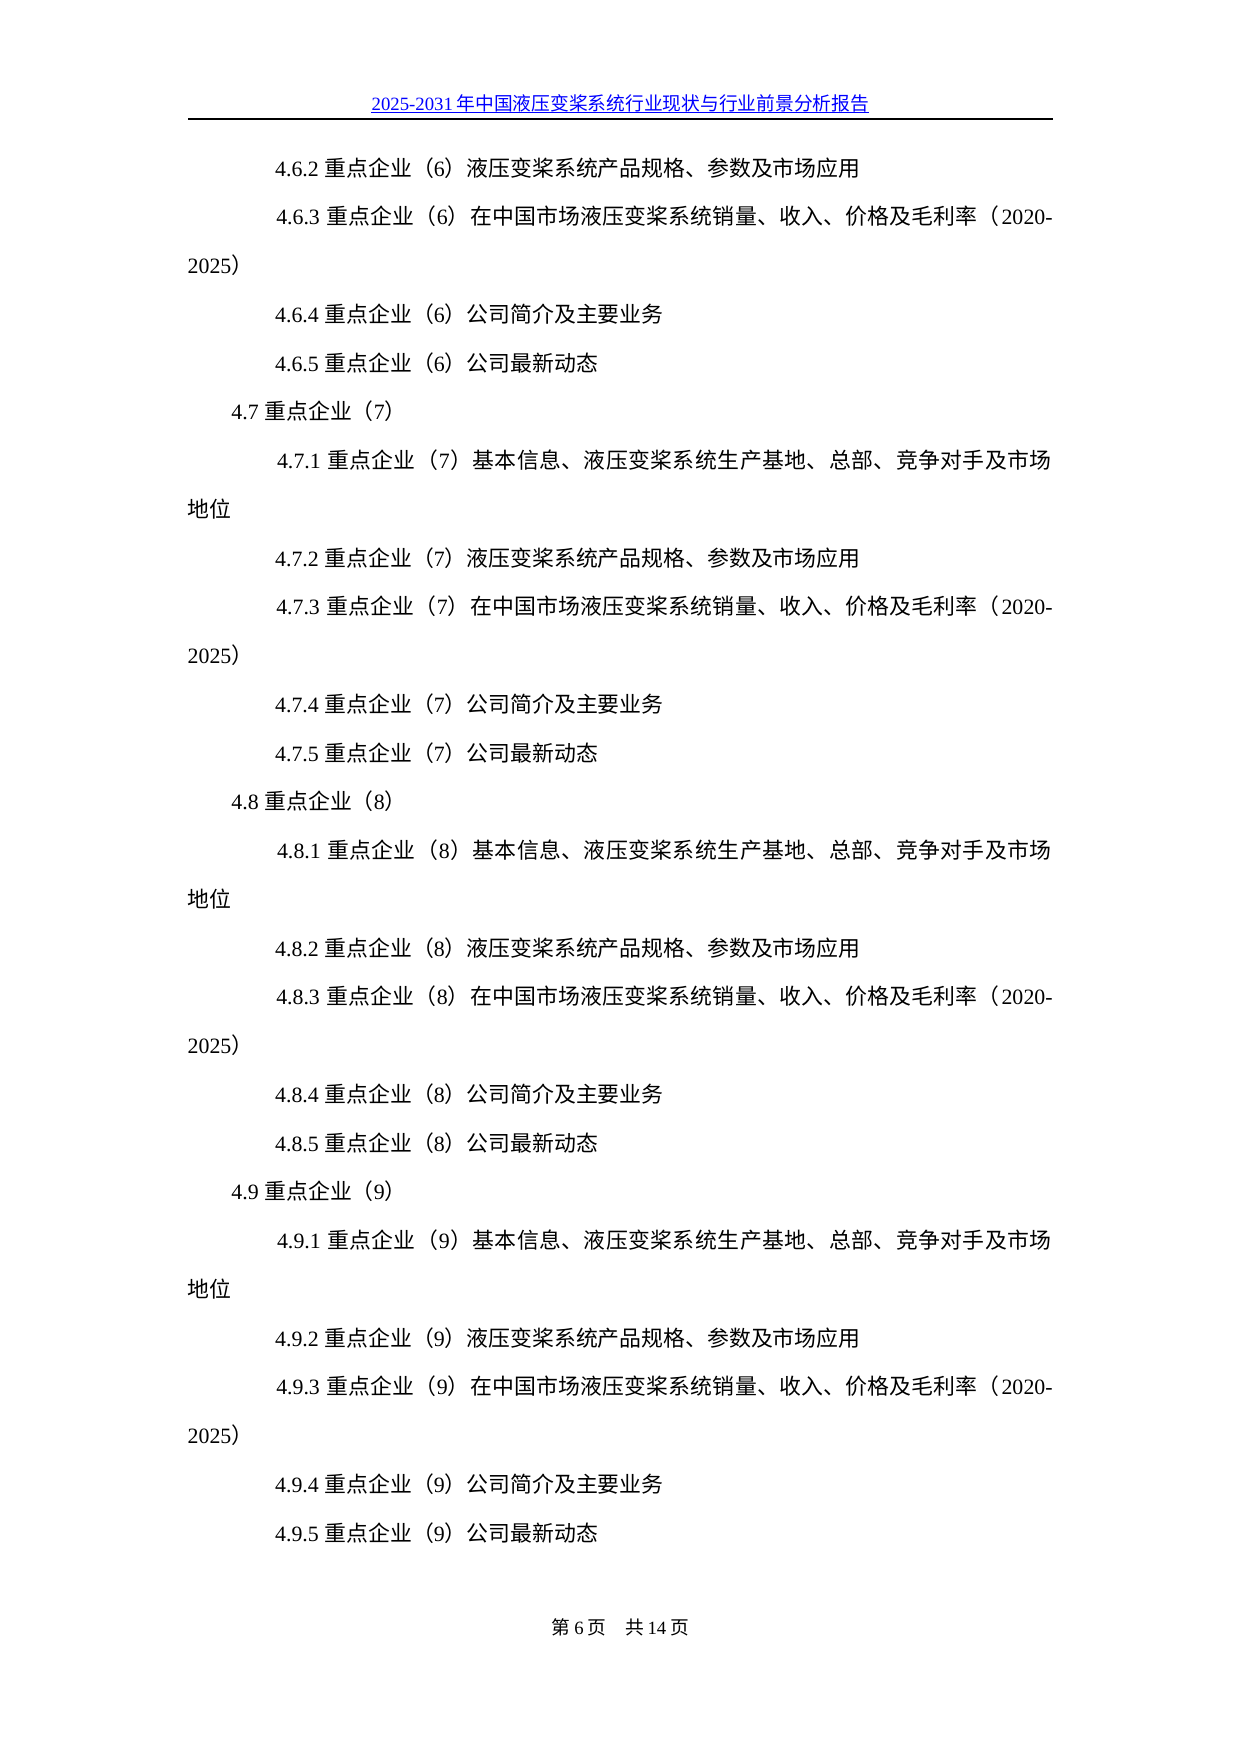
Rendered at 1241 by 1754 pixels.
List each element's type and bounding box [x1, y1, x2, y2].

text [187, 150, 1053, 1548]
